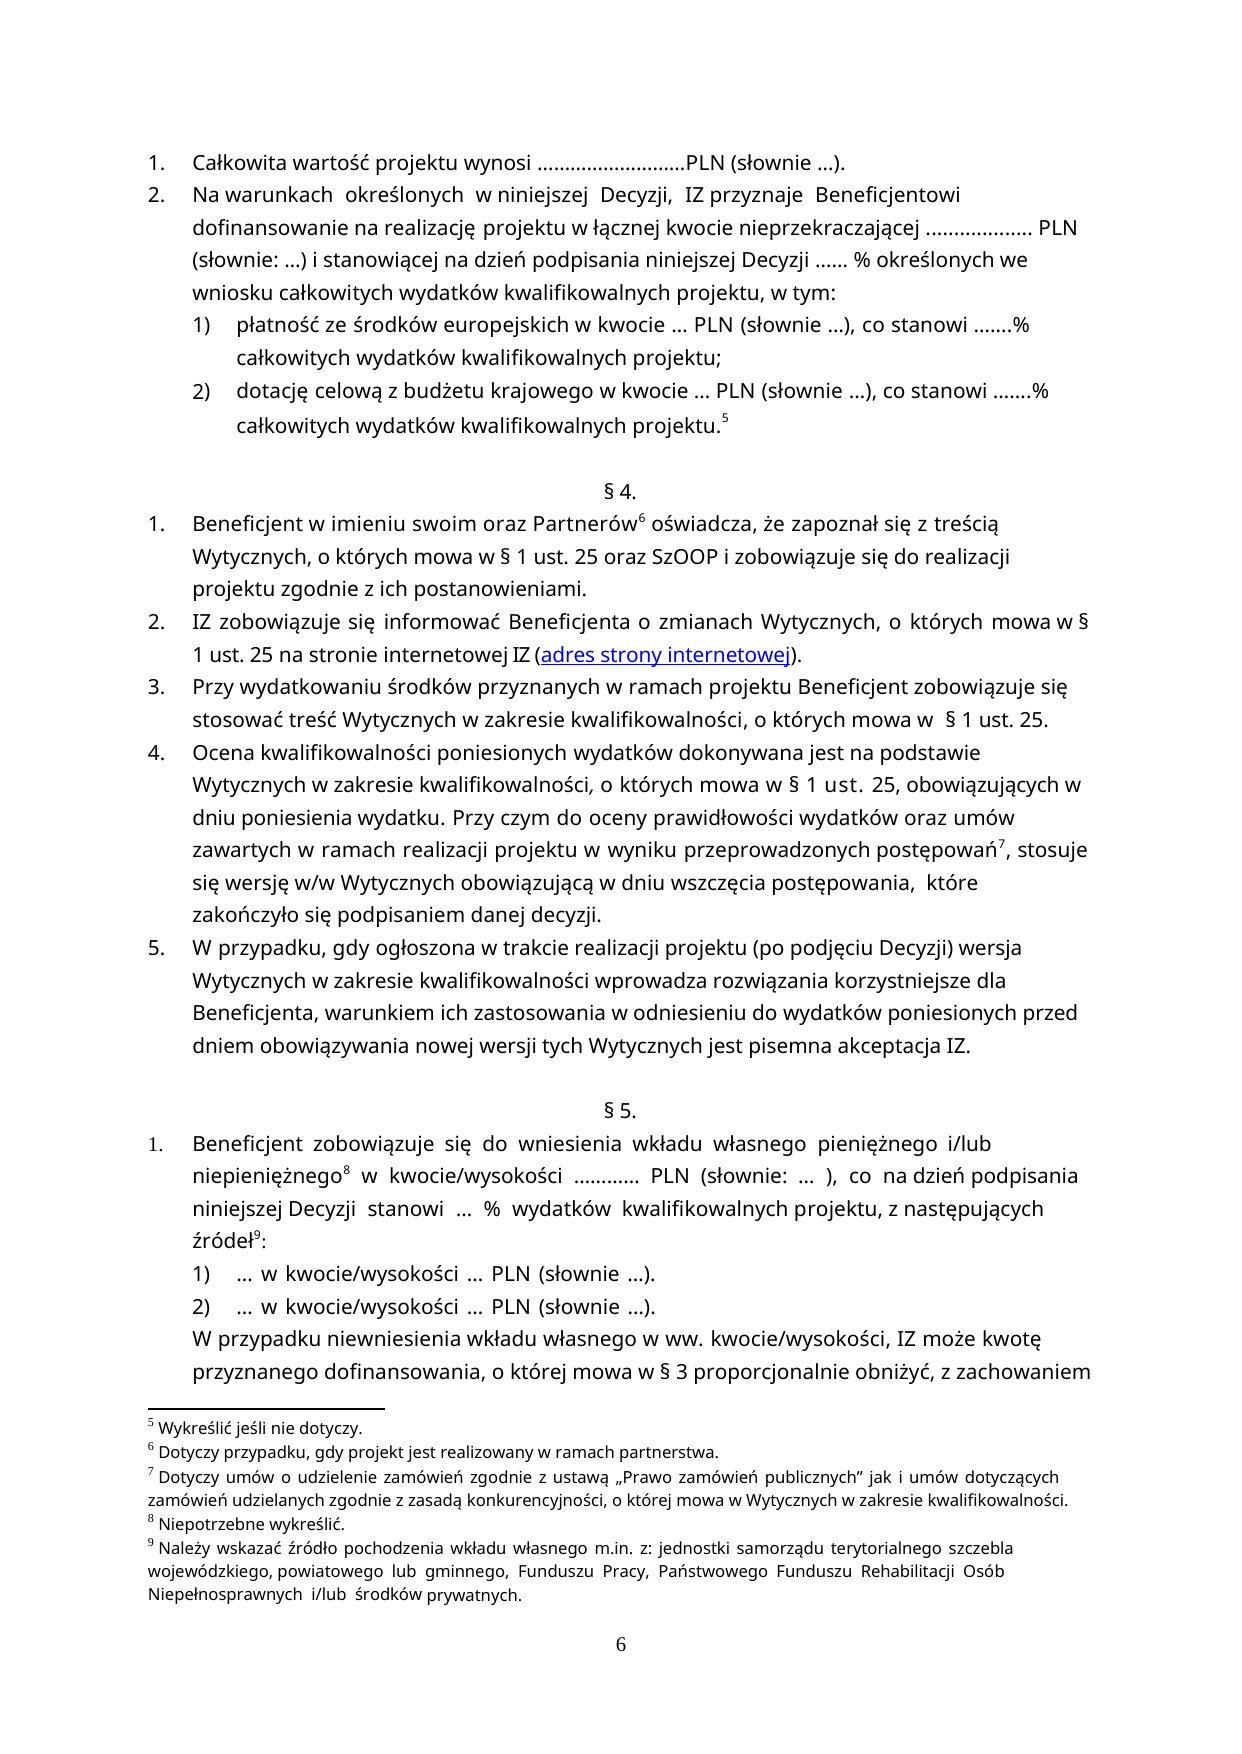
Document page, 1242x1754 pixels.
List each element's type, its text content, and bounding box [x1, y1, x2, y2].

text § 5. [148, 1096, 1093, 1125]
list Przy wydatkowaniu środków przyznanych w ramach projektu Beneficjent zobowiązuje się stosować treść Wytycznych w zakresie kwalifikowalności, o których mowa w § 1 ust. 25. [148, 672, 1093, 733]
list Beneficjent zobowiązuje się do wniesienia wkładu własnego pieniężnego i/lub niepieniężnego w kwocie/wysokości ………… PLN (słownie: … ), co na dzień podpisania niniejszej Decyzji stanowi … % wydatków kwalifikowalnych projektu, z następujących źródeł: [148, 1129, 1093, 1255]
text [192, 1324, 1093, 1386]
list Na warunkach określonych w niniejszej Decyzji, IZ przyznaje Beneficjentowi dofinansowanie na realizację projektu w łącznej kwocie nieprzekraczającej ................... PLN (słownie: …) i stanowiącej na dzień podpisania niniejszej Decyzji …… % określonych we wniosku całkowitych wydatków kwalifikowalnych projektu, w tym: [148, 180, 1093, 306]
text 2) … w kwocie/wysokości … PLN (słownie …). [192, 1292, 1093, 1320]
text § 4. [148, 477, 1093, 505]
text 2) dotację celową z budżetu krajowego w kwocie … PLN (słownie …), co stanowi …….% całkowitych wydatków kwalifikowalnych projektu. [192, 376, 1093, 440]
list Beneficjent w imieniu swoim oraz Partnerów oświadcza, że zapoznał się z treścią Wytycznych, o których mowa w § 1 ust. 25 oraz SzOOP i zobowiązuje się do realizacji projektu zgodnie z ich postanowieniami. [148, 509, 1093, 603]
list W przypadku, gdy ogłoszona w trakcie realizacji projektu (po podjęciu Decyzji) wersja Wytycznych w zakresie kwalifikowalności wprowadza rozwiązania korzystniejsze dla Beneficjenta, warunkiem ich zastosowania w odniesieniu do wydatków poniesionych przed dniem obowiązywania nowej wersji tych Wytycznych jest pisemna akceptacja IZ. [148, 933, 1093, 1059]
text 1) płatność ze środków europejskich w kwocie … PLN (słownie …), co stanowi …….% całkowitych wydatków kwalifikowalnych projektu; [192, 311, 1093, 372]
list Całkowita wartość projektu wynosi ………………………PLN (słownie …). [148, 148, 1093, 176]
text 1) … w kwocie/wysokości … PLN (słownie …). [192, 1259, 1093, 1288]
list Ocena kwalifikowalności poniesionych wydatków dokonywana jest na podstawie Wytycznych w zakresie kwalifikowalności, o których mowa w § 1 ust. 25, obowiązujących w dniu poniesienia wydatku. Przy czym do oceny prawidłowości wydatków oraz umów zawartych w ramach realizacji projektu w wyniku przeprowadzonych postępowań, stosuje się wersję w/w Wytycznych obowiązującą w dniu wszczęcia postępowania, które zakończyło się podpisaniem danej decyzji. [148, 738, 1093, 929]
list IZ zobowiązuje się informować Beneficjenta o zmianach Wytycznych, o których mowa w § 1 ust. 25 na stronie internetowej IZ (adres strony internetowej). [148, 607, 1093, 668]
